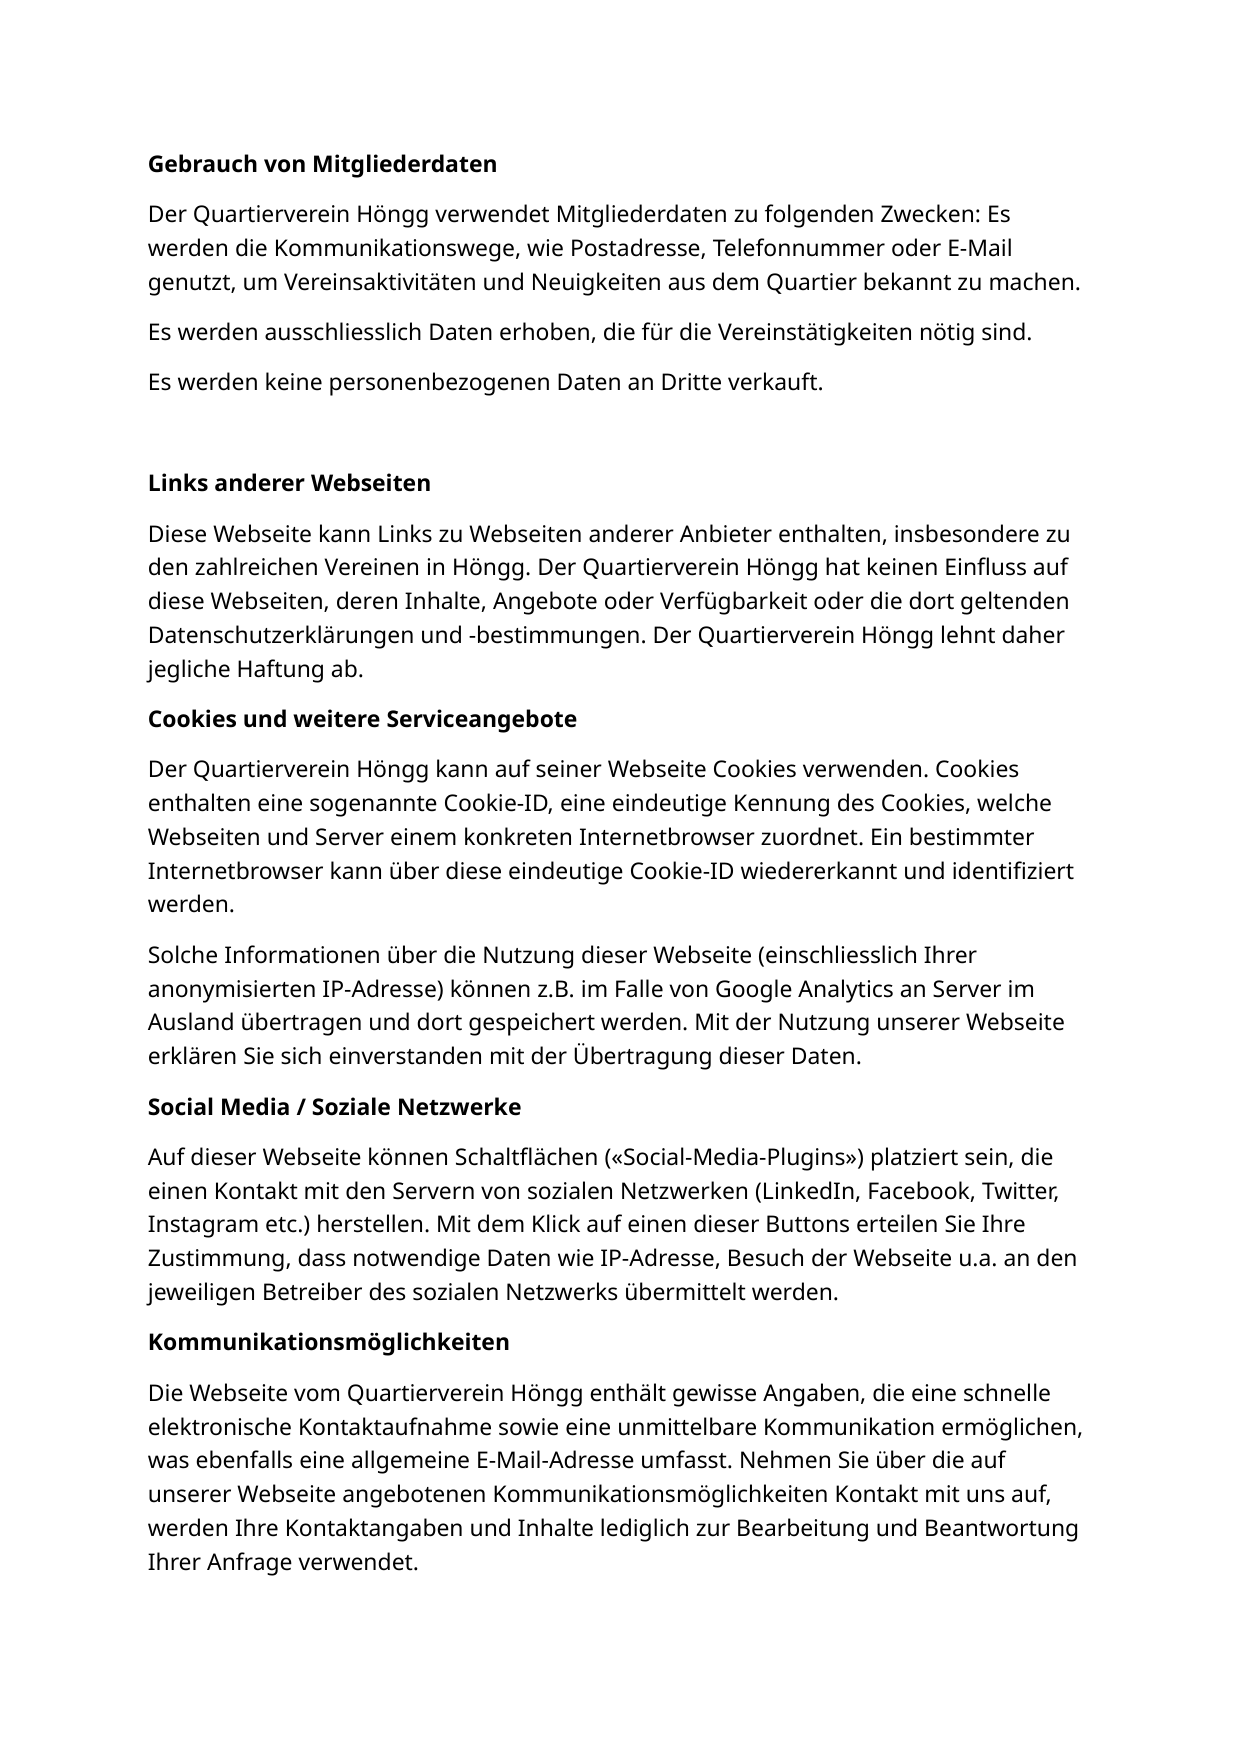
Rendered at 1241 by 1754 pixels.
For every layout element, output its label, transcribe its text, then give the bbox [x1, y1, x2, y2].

text Links anderer Webseiten [148, 467, 1093, 498]
text Der Quartierverein Höngg kann auf seiner Webseite Cookies verwenden. Cookies enthalten eine sogenannte Cookie-ID, eine eindeutige Kennung des Cookies, welche Webseiten und Server einem konkreten Internetbrowser zuordnet. Ein bestimmter Internetbrowser kann über diese eindeutige Cookie-ID wiedererkannt und identifiziert werden. [148, 753, 1093, 920]
text Gebrauch von Mitgliederdaten [148, 148, 1093, 179]
text Die Webseite vom Quartierverein Höngg enthält gewisse Angaben, die eine schnelle elektronische Kontaktaufnahme sowie eine unmittelbare Kommunikation ermöglichen, was ebenfalls eine allgemeine E-Mail-Adresse umfasst. Nehmen Sie über die auf unserer Webseite angebotenen Kommunikationsmöglichkeiten Kontakt mit uns auf, werden Ihre Kontaktangaben und Inhalte lediglich zur Bearbeitung und Beantwortung Ihrer Anfrage verwendet. [148, 1377, 1093, 1577]
text Es werden ausschliesslich Daten erhoben, die für die Vereinstätigkeiten nötig sind. [148, 316, 1093, 347]
text Diese Webseite kann Links zu Webseiten anderer Anbieter enthalten, insbesondere zu den zahlreichen Vereinen in Höngg. Der Quartierverein Höngg hat keinen Einfluss auf diese Webseiten, deren Inhalte, Angebote oder Verfügbarkeit oder die dort geltenden Datenschutzerklärungen und -bestimmungen. Der Quartierverein Höngg lehnt daher jegliche Haftung ab. [148, 518, 1093, 684]
text Solche Informationen über die Nutzung dieser Webseite (einschliesslich Ihrer anonymisierten IP-Adresse) können z.B. im Falle von Google Analytics an Server im Ausland übertragen und dort gespeichert werden. Mit der Nutzung unserer Webseite erklären Sie sich einverstanden mit der Übertragung dieser Daten. [148, 939, 1093, 1071]
text Auf dieser Webseite können Schaltflächen («Social-Media-Plugins») platziert sein, die einen Kontakt mit den Servern von sozialen Netzwerken (LinkedIn, Facebook, Twitter, Instagram etc.) herstellen. Mit dem Klick auf einen dieser Buttons erteilen Sie Ihre Zustimmung, dass notwendige Daten wie IP-Adresse, Besuch der Webseite u.a. an den jeweiligen Betreiber des sozialen Netzwerks übermittelt werden. [148, 1141, 1093, 1307]
text Es werden keine personenbezogenen Daten an Dritte verkauft. [148, 366, 1093, 398]
text Social Media / Soziale Netzwerke [148, 1091, 1093, 1122]
text Cookies und weitere Serviceangebote [148, 703, 1093, 734]
text Der Quartierverein Höngg verwendet Mitgliederdaten zu folgenden Zwecken: Es werden die Kommunikationswege, wie Postadresse, Telefonnummer oder E-Mail genutzt, um Vereinsaktivitäten und Neuigkeiten aus dem Quartier bekannt zu machen. [148, 198, 1093, 297]
text Kommunikationsmöglichkeiten [148, 1326, 1093, 1358]
